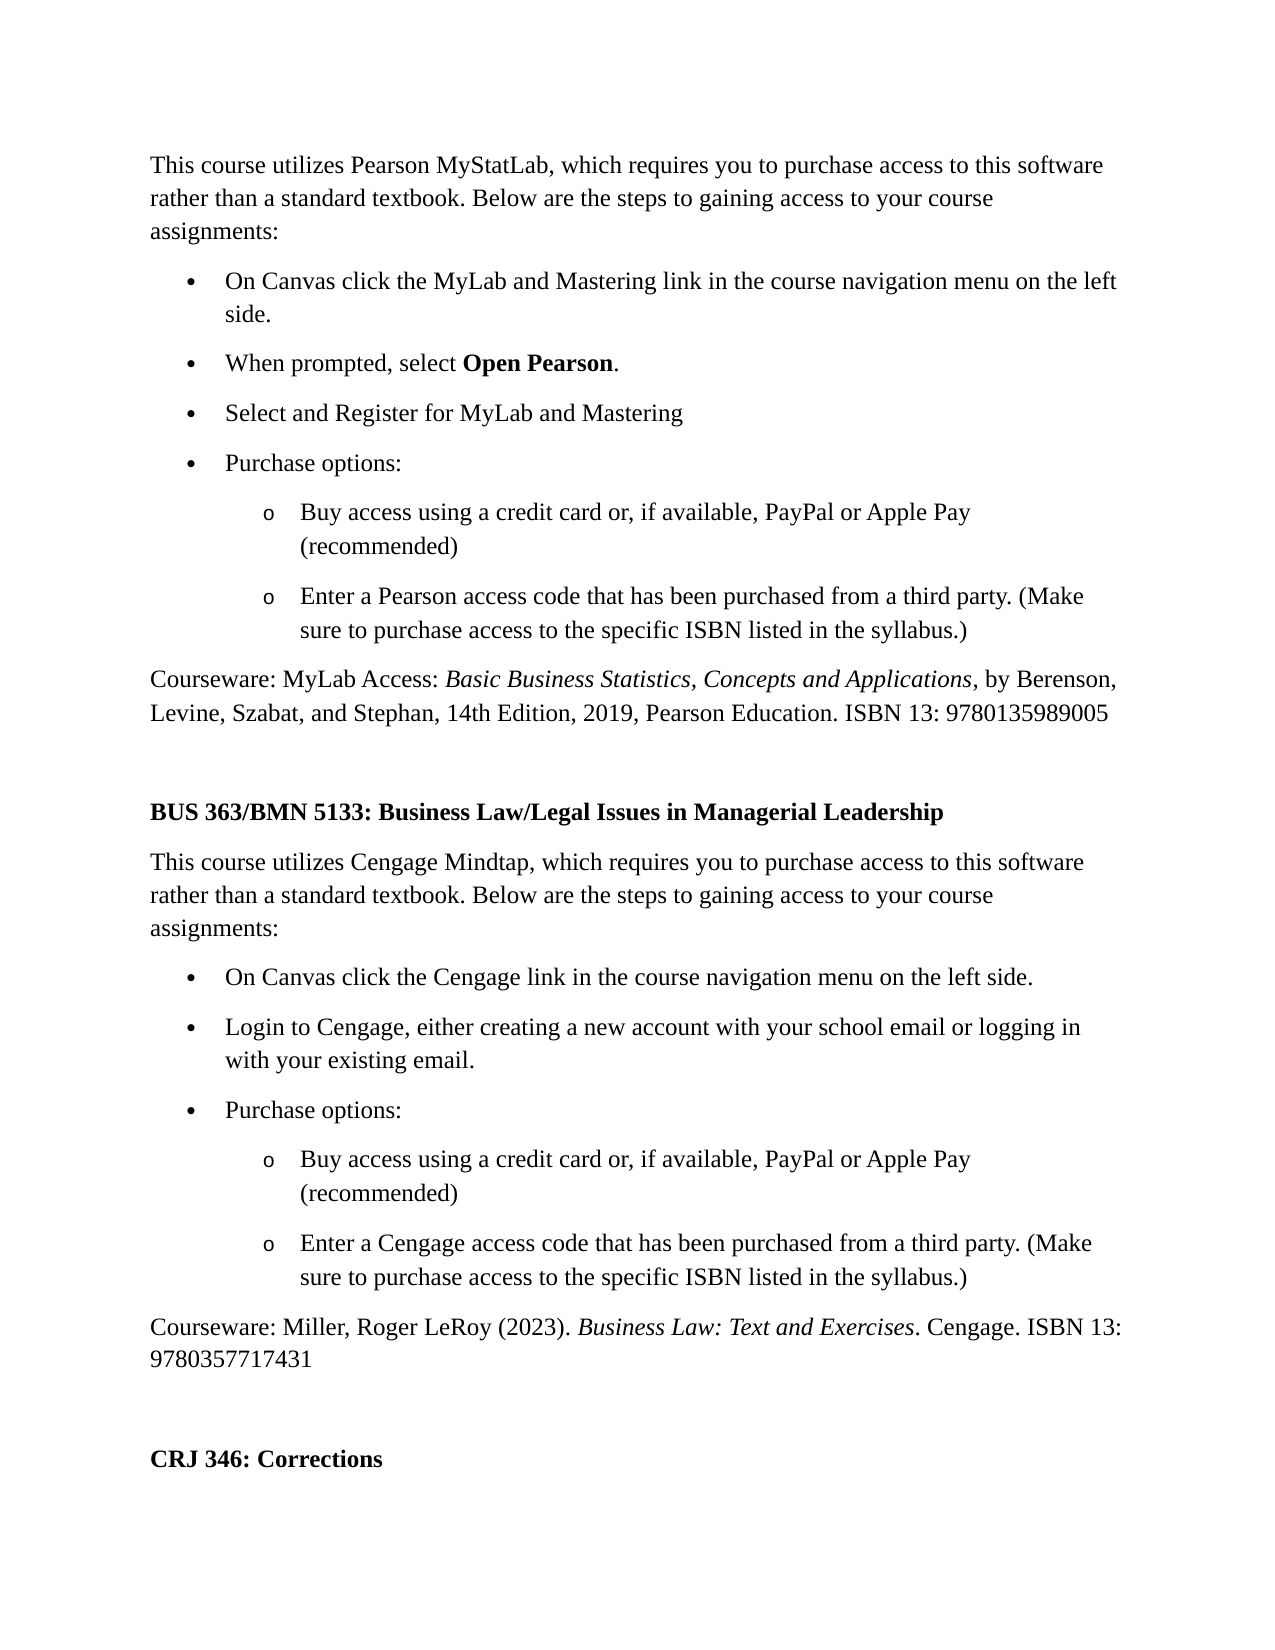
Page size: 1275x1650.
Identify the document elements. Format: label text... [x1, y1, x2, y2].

text This course utilizes Pearson MyStatLab, which requires you to purchase access to this software rather than a standard textbook. Below are the steps to gaining access to your course assignments: [150, 150, 1125, 245]
list Login to Cengage, either creating a new account with your school email or logging in with your existing email. [187, 1012, 1125, 1074]
list When prompted, select Open Pearson. [187, 348, 1125, 377]
list Buy access using a credit card or, if available, PayPal or Apple Pay (recommended) [262, 497, 1125, 560]
list Enter a Cengage access code that has been purchased from a third party. (Make sure to purchase access to the specific ISBN listed in the syllabus.) [262, 1228, 1125, 1291]
text CRJ 346: Corrections [150, 1444, 1125, 1473]
list Purchase options: [187, 448, 1125, 477]
list On Canvas click the MyLab and Mastering link in the course navigation menu on the left side. [187, 266, 1125, 327]
text This course utilizes Cengage Mindtap, which requires you to purchase access to this software rather than a standard textbook. Below are the steps to gaining access to your course assignments: [150, 847, 1125, 941]
list Buy access using a credit card or, if available, PayPal or Apple Pay (recommended) [262, 1144, 1125, 1207]
text BUS 363/BMN 5133: Business Law/Legal Issues in Managerial Leadership [150, 797, 1125, 826]
list Purchase options: [187, 1095, 1125, 1123]
list Select and Register for MyLab and Mastering [187, 398, 1125, 427]
list Enter a Pearson access code that has been purchased from a third party. (Make sure to purchase access to the specific ISBN listed in the syllabus.) [262, 581, 1125, 644]
text Courseware: MyLab Access: Basic Business Statistics, Concepts and Applications, by Berenson, Levine, Szabat, and Stephan, 14th Edition, 2019, Pearson Education. ISBN 13: 9780135989005 [150, 664, 1125, 726]
text Courseware: Miller, Roger LeRoy (2023). Business Law: Text and Exercises. Cengage. ISBN 13: 9780357717431 [150, 1312, 1125, 1373]
list On Canvas click the Cengage link in the course navigation menu on the left side. [187, 962, 1125, 991]
